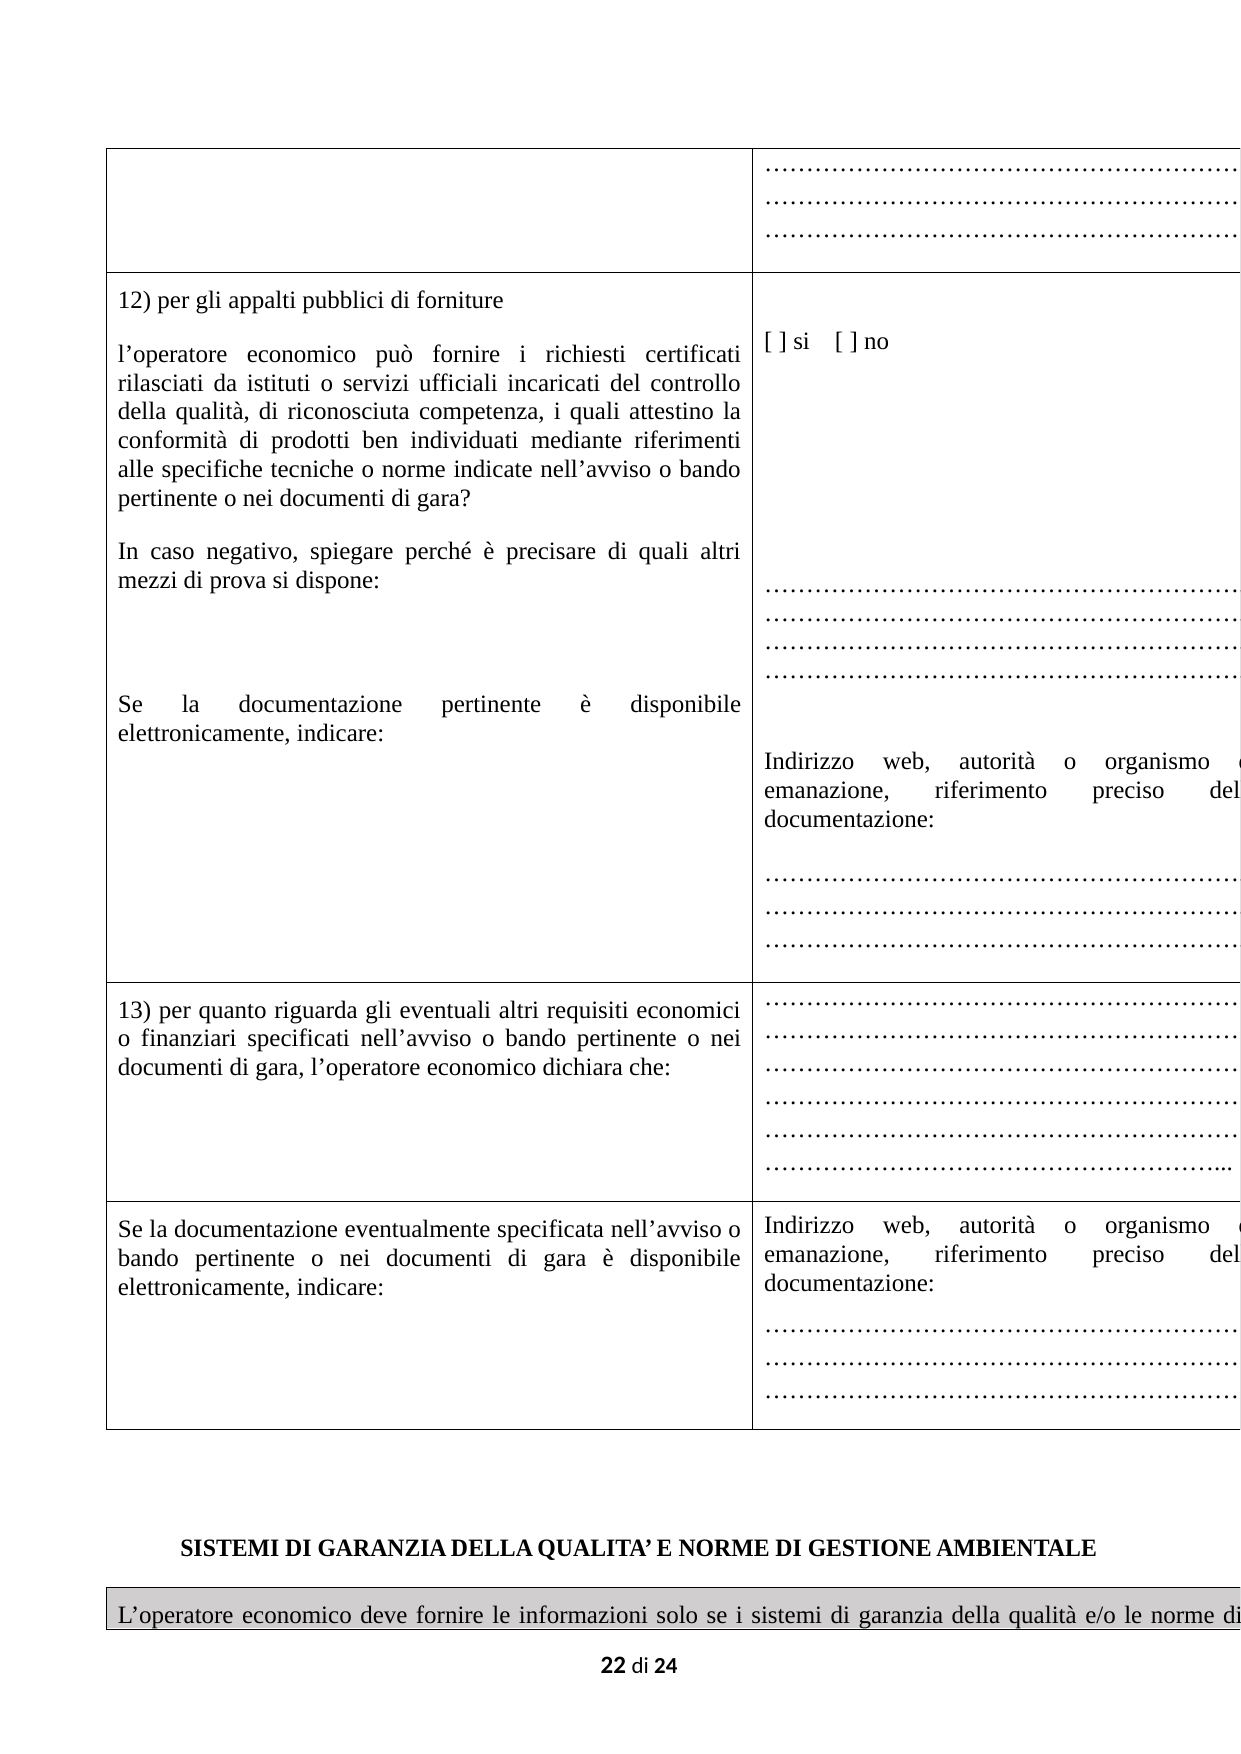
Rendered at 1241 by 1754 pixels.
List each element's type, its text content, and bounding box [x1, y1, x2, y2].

table_cell 12) per gli appalti pubblici di forniture l’operatore economico può fornire i richiesti certificati rilasciati da istituti o servizi ufficiali incaricati del controllo della qualità, di riconosciuta competenza, i quali attestino la conformità di prodotti ben individuati mediante riferimenti alle specifiche tecniche o norme indicate nell’avviso o bando pertinente o nei documenti di gara? In caso negativo, spiegare perché è precisare di quali altri mezzi di prova si dispone: Se la documentazione pertinente è disponibile elettronicamente, indicare: [107, 273, 752, 982]
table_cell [107, 149, 752, 272]
table_cell ……………………………………………………………………………………………………………………………………………………………………………………………………………………………………………………………………………………………………………... [753, 983, 1240, 1201]
text SISTEMI DI GARANZIA DELLA QUALITA’ E NORME DI GESTIONE AMBIENTALE [155, 1533, 1122, 1562]
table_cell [753, 149, 1240, 272]
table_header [107, 1588, 1240, 1628]
table_cell Indirizzo web, autorità o organismo di emanazione, riferimento preciso della documentazione: ……………………………………………………………………………………………………………………………………………………… [753, 1202, 1240, 1429]
table_cell 13) per quanto riguarda gli eventuali altri requisiti economici o finanziari specificati nell’avviso o bando pertinente o nei documenti di gara, l’operatore economico dichiara che: [107, 983, 752, 1201]
table_cell [ ] si [ ] no …………………………………………………..…………………………………………………..…………………………………………………..………………………………………………….. Indirizzo web, autorità o organismo di emanazione, riferimento preciso della documentazione: …………………………………………………..…………………………………………………..………………………………………………….. [753, 273, 1240, 982]
table_cell Se la documentazione eventualmente specificata nell’avviso o bando pertinente o nei documenti di gara è disponibile elettronicamente, indicare: [107, 1202, 752, 1429]
